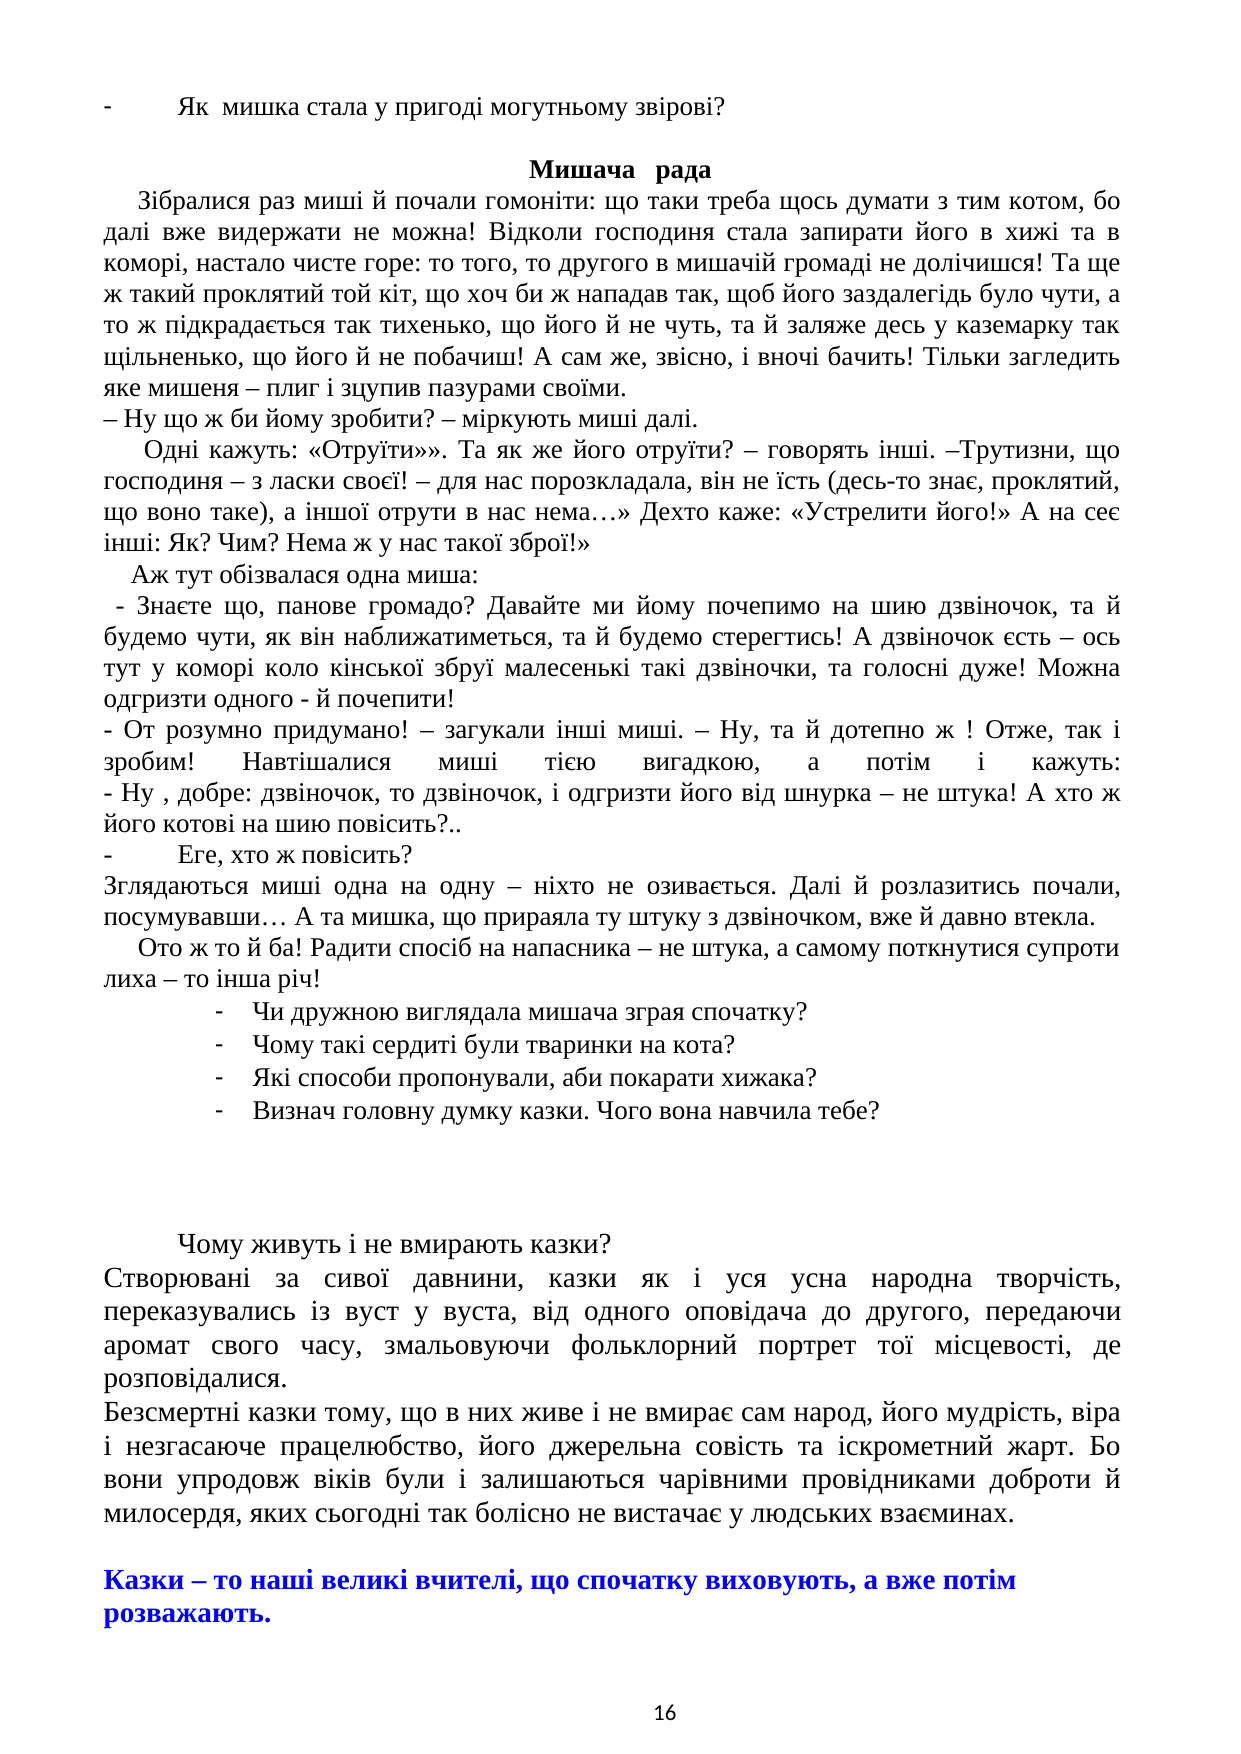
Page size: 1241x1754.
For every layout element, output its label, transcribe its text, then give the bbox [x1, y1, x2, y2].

text Мишача рада [103, 153, 1137, 184]
text Одні кажуть: «Отруїти»». Та як же його отруїти? – говорять інші. –Трутизни, що господиня – з ласки своєї! – для нас порозкладала, він не їсть (десь-то знає, проклятий, що воно таке), а іншої отрути в нас нема…» Дехто каже: «Устрелити його!» А на сеє інші: Як? Чим? Нема ж у нас такої зброї!» [103, 433, 1122, 558]
text Ото ж то й ба! Радити спосіб на напасника – не штука, а самому поткнутися супроти лиха – то інша річ! [103, 931, 1122, 994]
text Зглядаються миші одна на одну – ніхто не озивається. Далі й розлазитись почали, посумувавши… А та мишка, що прираяла ту штуку з дзвіночком, вже й давно втекла. [103, 869, 1122, 931]
text Безсмертні казки тому, що в них живе і не вмирає сам народ, його мудрість, віра і незгасаюче працелюбство, його джерельна совість та іскрометний жарт. Бо вони упродовж віків були і залишаються чарівними провідниками доброти й милосердя, яких сьогодні так болісно не вистачає у людських взаєминах. [103, 1394, 1122, 1528]
text Зібралися раз миші й почали гомоніти: що таки треба щось думати з тим котом, бо далі вже видержати не можна! Відколи господиня стала запирати його в хижі та в коморі, настало чисте горе: то того, то другого в мишачій громаді не долічишся! Та ще ж такий проклятий той кіт, що хоч би ж нападав так, щоб його заздалегідь було чути, а то ж підкрадається так тихенько, що його й не чуть, та й заляже десь у каземарку так щільненько, що його й не побачиш! А сам же, звісно, і вночі бачить! Тільки загледить яке мишеня – плиг і зцупив пазурами своїми. [103, 184, 1122, 402]
text Казки – то наші великі вчителі, що спочатку виховують, а вже потім розважають. [103, 1562, 1167, 1629]
text Аж тут обізвалася одна миша: [103, 558, 1122, 589]
list Визнач головну думку казки. Чого вона навчила тебе? [215, 1093, 1137, 1126]
list Чи дружною виглядала мишача зграя спочатку? [215, 994, 1137, 1027]
text - Знаєте що, панове громадо? Давайте ми йому почепимо на шию дзвіночок, та й будемо чути, як він наближатиметься, та й будемо стерегтись! А дзвіночок єсть – ось тут у коморі коло кінської збруї малесенькі такі дзвіночки, та голосні дуже! Можна одгризти одного - й почепити! [103, 589, 1122, 713]
text – Ну що ж би йому зробити? – міркують миші далі. [103, 402, 1122, 433]
list Чому такі сердиті були тваринки на кота? [215, 1027, 1137, 1060]
text Створювані за сивої давнини, казки як і уся усна народна творчість, переказувались із вуст у вуста, від одного оповідача до другого, передаючи аромат свого часу, змальовуючи фольклорний портрет тої місцевості, де розповідалися. [103, 1260, 1122, 1394]
text - От розумно придумано! – загукали інші миші. – Ну, та й дотепно ж ! Отже, так і зробим! Навтішалися миші тією вигадкою, а потім і кажуть: - Ну , добре: дзвіночок, то дзвіночок, і одгризти його від шнурка – не штука! А хто ж його котові на шию повісить?.. [103, 713, 1122, 838]
text Чому живуть і не вмирають казки? [177, 1226, 1122, 1260]
text - Еге, хто ж повісить? [103, 838, 1122, 869]
list Як мишка стала у пригоді могутньому звірові? [103, 89, 1137, 122]
list Які способи пропонували, аби покарати хижака? [215, 1060, 1137, 1093]
